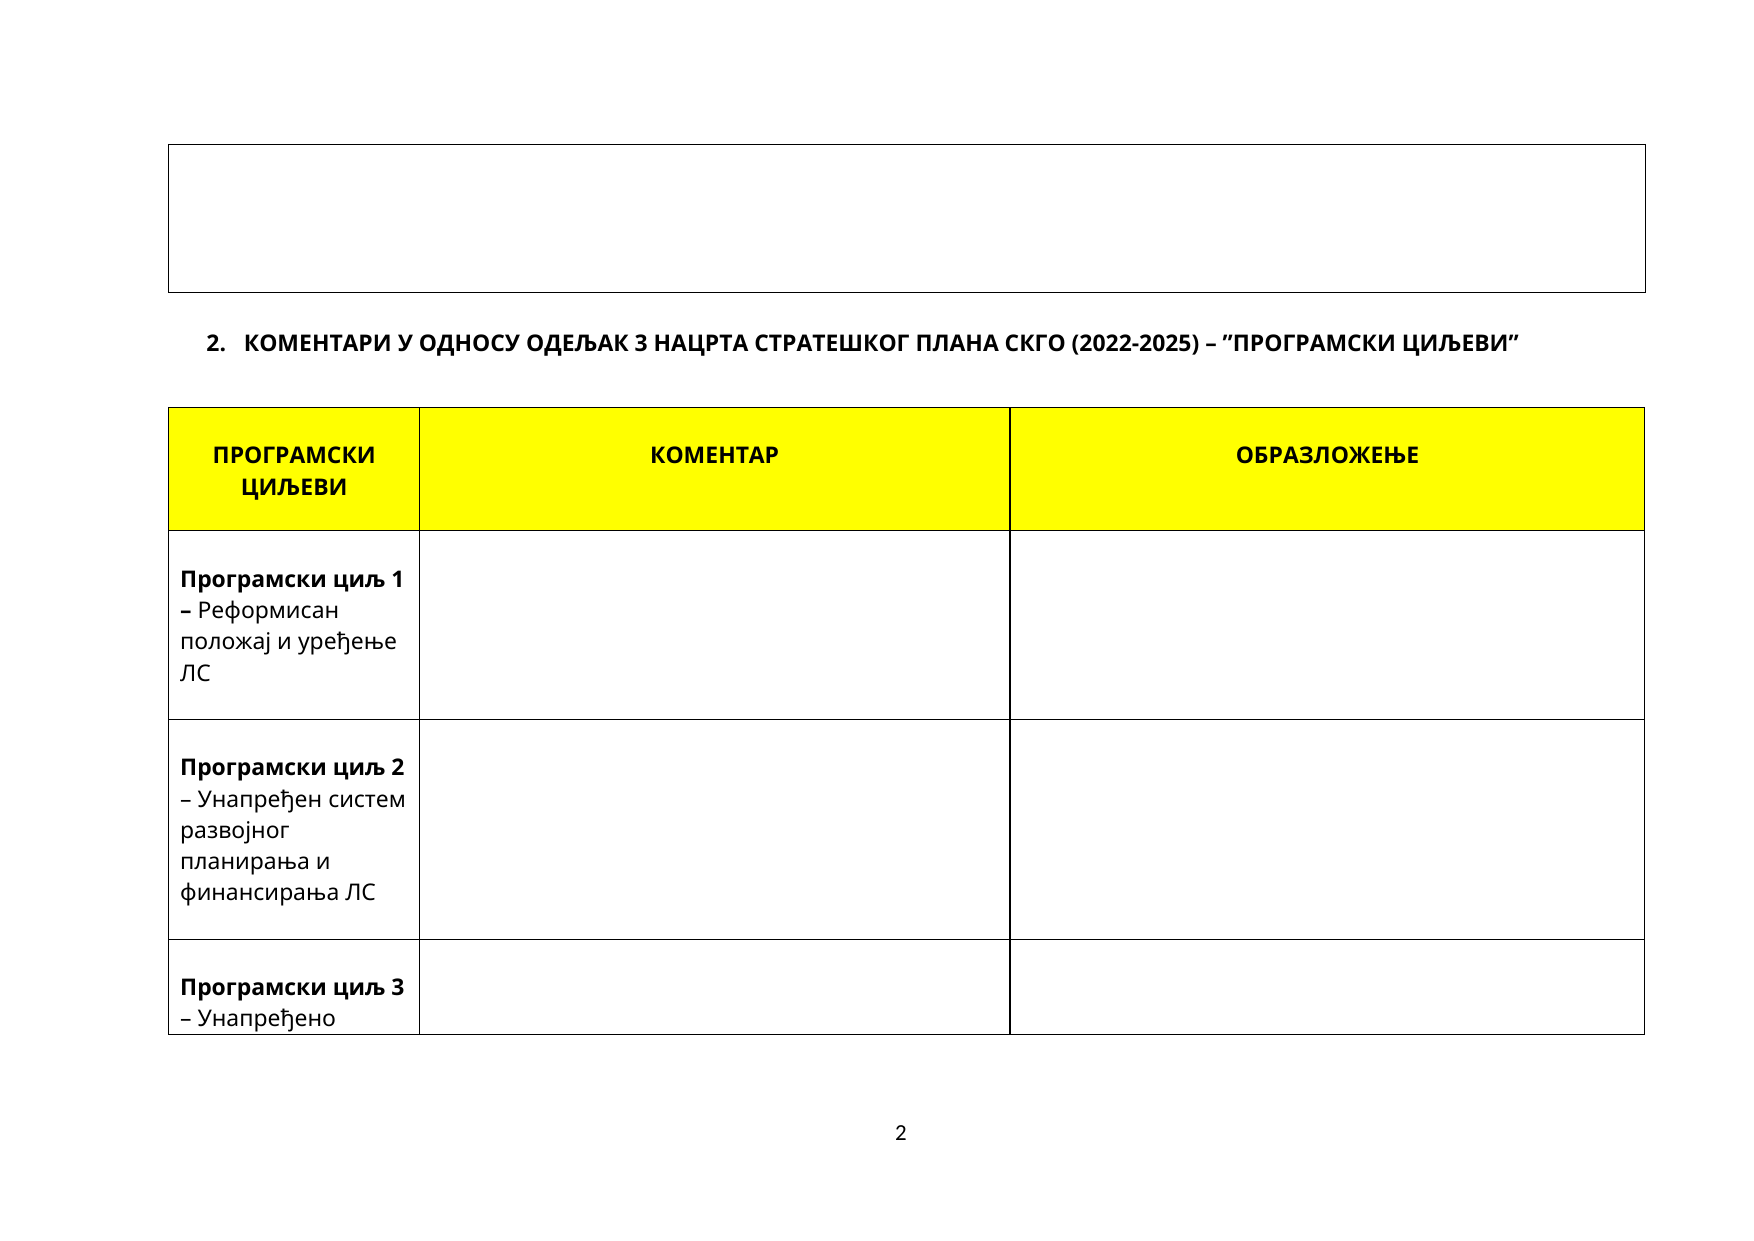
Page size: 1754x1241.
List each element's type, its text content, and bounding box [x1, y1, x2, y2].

table_cell Програмски циљ 2 – Унапређен систем развојног планирања и финансирања ЛС [169, 720, 419, 939]
table_header КОМЕНТАР [420, 408, 1009, 530]
table_cell Програмски циљ 1 – Реформисан положај и уређење ЛС [169, 531, 419, 719]
table_cell [420, 531, 1009, 719]
list КОМЕНТАРИ У ОДНОСУ ОДЕЉАК 3 НАЦРТА СТРАТЕШКОГ ПЛАНА СКГО (2022-2025) – ”ПРОГРАМСКИ ЦИЉЕВИ” [206, 327, 1632, 358]
table_cell [1011, 940, 1644, 1033]
table_header [169, 145, 1645, 292]
table_cell [420, 940, 1009, 1033]
table_header ПРОГРАМСКИ ЦИЉЕВИ [169, 408, 419, 530]
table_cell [169, 940, 419, 1033]
table_cell [1011, 531, 1644, 719]
table_cell [1011, 720, 1644, 939]
table_cell [420, 720, 1009, 939]
table_header ОБРАЗЛОЖЕЊЕ [1011, 408, 1644, 530]
